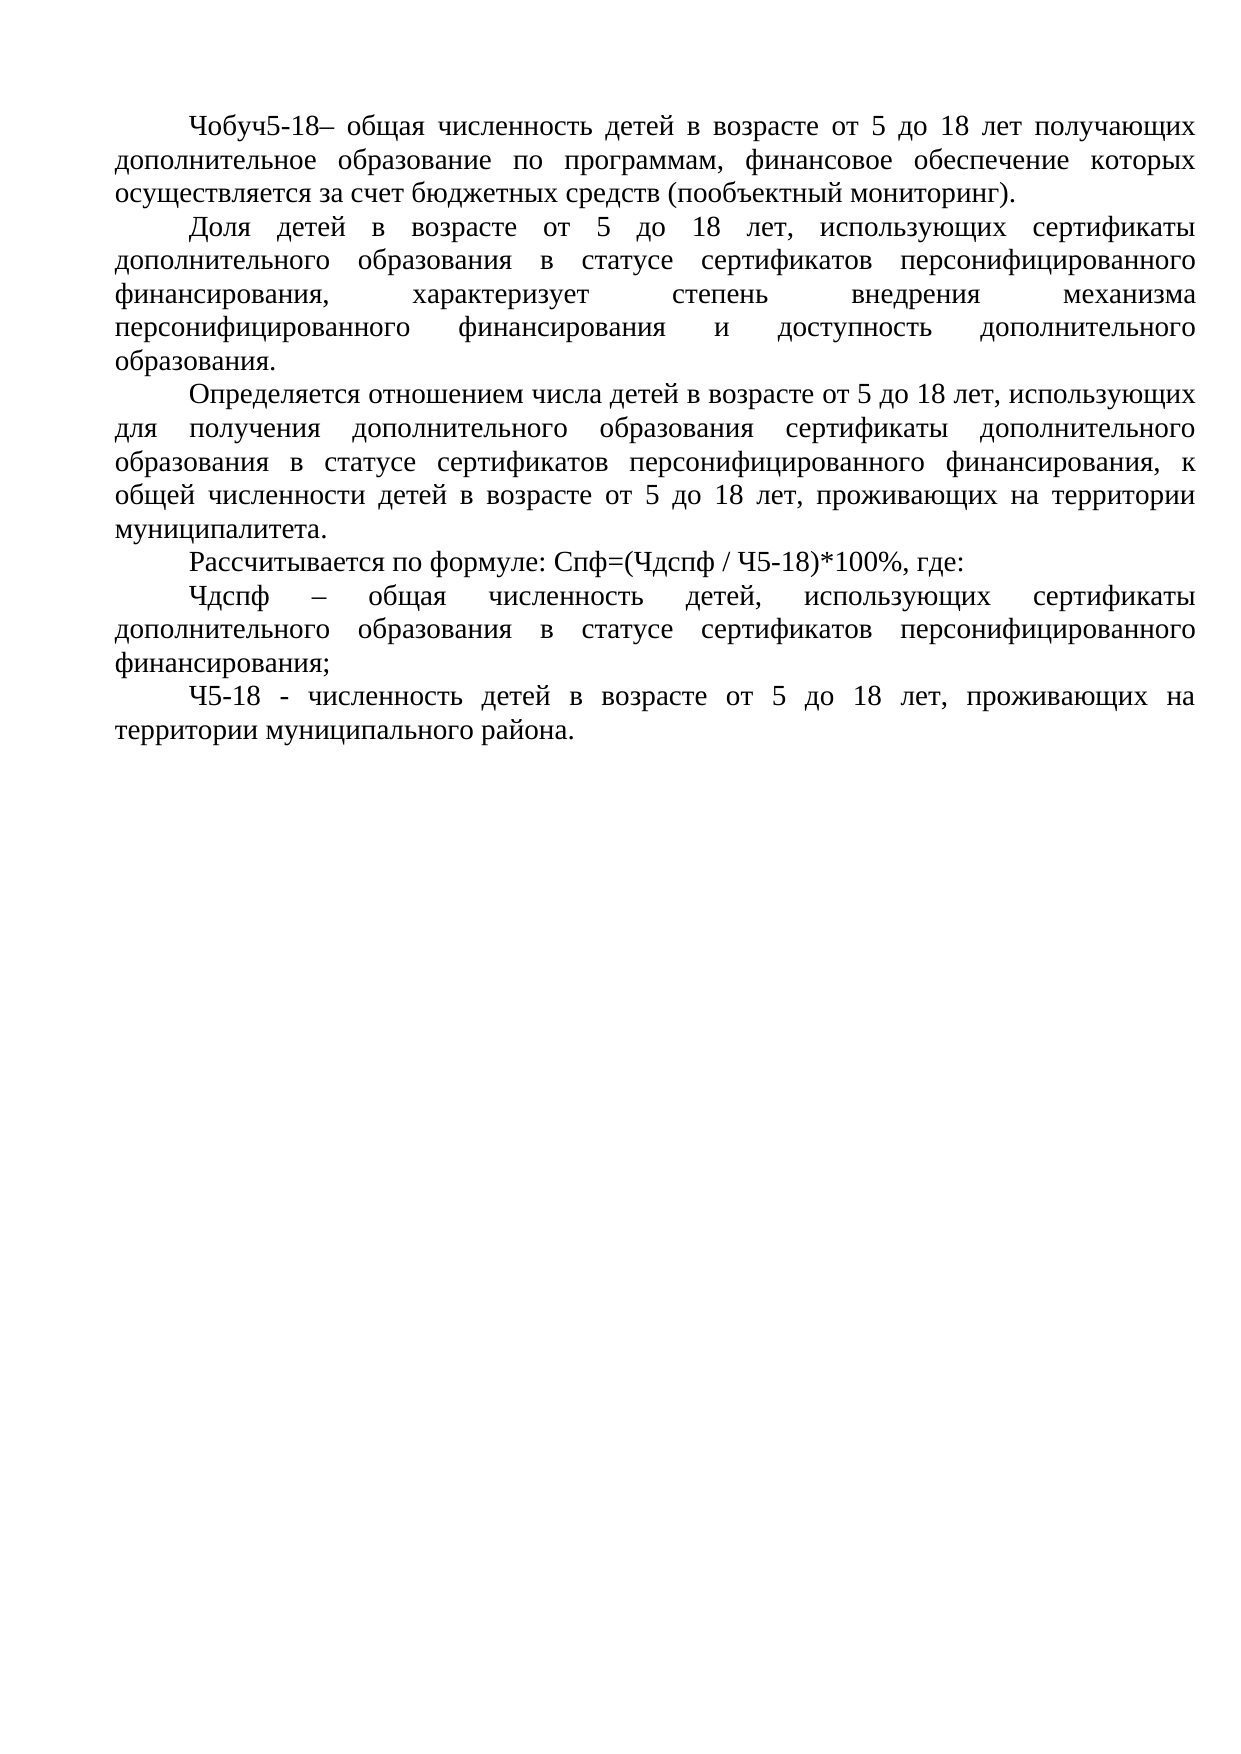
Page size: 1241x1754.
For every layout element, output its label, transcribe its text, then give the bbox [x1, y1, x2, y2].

text Чдспф – общая численность детей, использующих сертификаты дополнительного образования в статусе сертификатов персонифицированного финансирования; [114, 578, 1197, 678]
text Чобуч5-18– общая численность детей в возрасте от 5 до 18 лет получающих дополнительное образование по программам, финансовое обеспечение которых осуществляется за счет бюджетных средств (пообъектный мониторинг). [114, 108, 1197, 209]
text Определяется отношением числа детей в возрасте от 5 до 18 лет, использующих для получения дополнительного образования сертификаты дополнительного образования в статусе сертификатов персонифицированного финансирования, к общей численности детей в возрасте от 5 до 18 лет, проживающих на территории муниципалитета. [114, 377, 1197, 544]
text Рассчитывается по формуле: Спф=(Чдспф / Ч5-18)*100%, где: [114, 544, 1197, 578]
text Ч5-18 - численность детей в возрасте от 5 до 18 лет, проживающих на территории муниципального района. [114, 678, 1197, 746]
text Доля детей в возрасте от 5 до 18 лет, использующих сертификаты дополнительного образования в статусе сертификатов персонифицированного финансирования, характеризует степень внедрения механизма персонифицированного финансирования и доступность дополнительного образования. [114, 209, 1197, 377]
